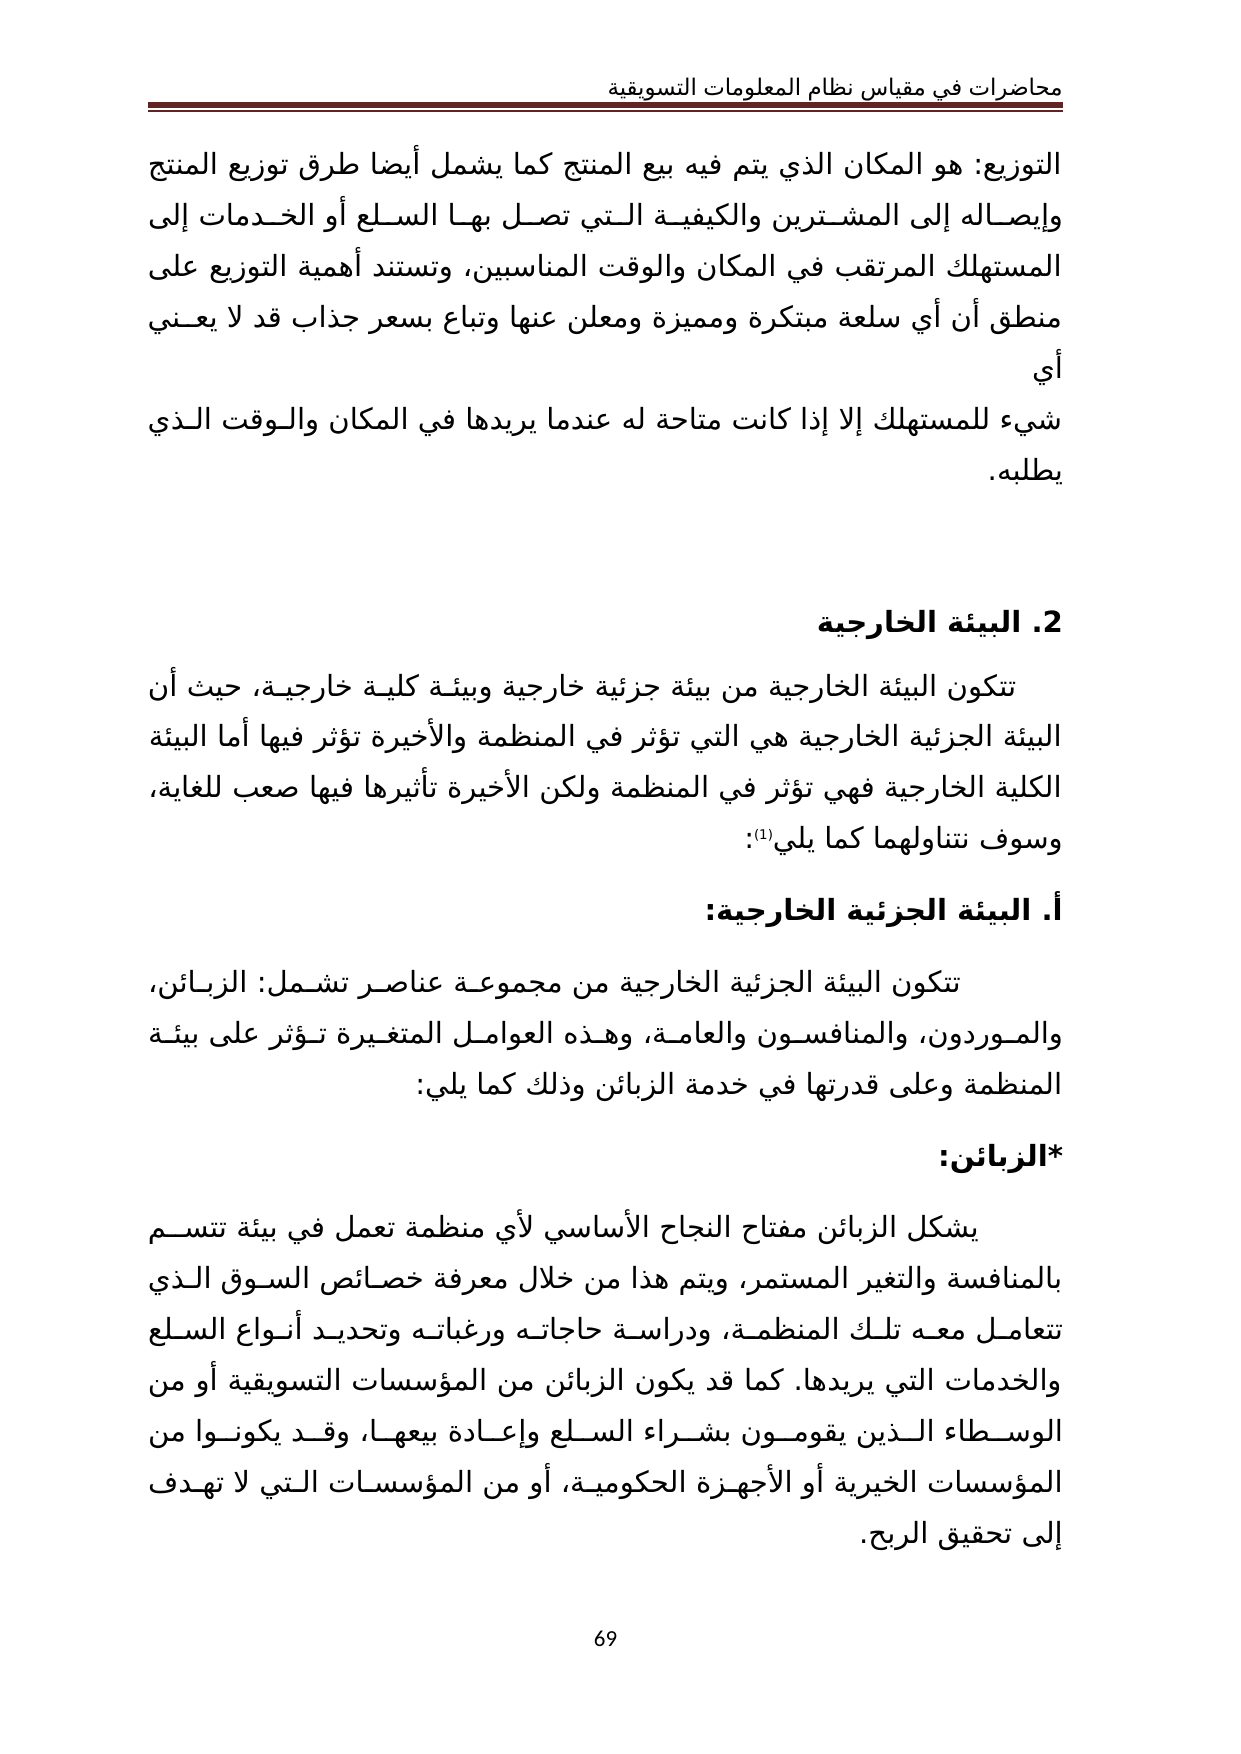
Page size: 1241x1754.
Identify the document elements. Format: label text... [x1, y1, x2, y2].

text *الزبائن: [148, 1139, 1063, 1173]
text شيء للمستهلك إلا إذا كانت متاحة له عندما يريدها في المكان والوقت الذي يطلبه. [148, 402, 1063, 487]
text أ. البيئة الجزئية الخارجية: [148, 893, 1063, 927]
text يشكل الزبائن مفتاح النجاح الأساسي لأي منظمة تعمل في بيئة تتسم بالمنافسة والتغير المستمر، ويتم هذا من خلال معرفة خصائص السوق الذي تتعامل معه تلك المنظمة، ودراسة حاجاته ورغباته وتحديد أنواع السلع والخدمات التي يريدها. كما قد يكون الزبائن من المؤسسات التسويقية أو من الوسطاء الذين يقومون بشراء السلع وإعادة بيعها، وقد يكونوا من المؤسسات الخيرية أو الأجهزة الحكومية، أو من المؤسسات التي لا تهدف إلى تحقيق الربح. [148, 1211, 1063, 1550]
text تتكون البيئة الجزئية الخارجية من مجموعة عناصر تشمل: الزبائن، والموردون، والمنافسون والعامة، وهذه العوامل المتغيرة تؤثر على بيئة المنظمة وعلى قدرتها في خدمة الزبائن وذلك كما يلي: [148, 965, 1063, 1101]
text تتكون البيئة الخارجية من بيئة جزئية خارجية وبيئة كلية خارجية، حيث أن البيئة الجزئية الخارجية هي التي تؤثر في المنظمة والأخيرة تؤثر فيها أما البيئة الكلية الخارجية فهي تؤثر في المنظمة ولكن الأخيرة تأثيرها فيها صعب للغاية، وسوف نتناولهما كما يلي(1): [148, 669, 1063, 856]
text 2. البيئة الخارجية [148, 605, 1063, 639]
text التوزيع: هو المكان الذي يتم فيه بيع المنتج كما يشمل أيضا طرق توزيع المنتج وإيصاله إلى المشترين والكيفية التي تصل بها السلع أو الخدمات إلى المستهلك المرتقب في المكان والوقت المناسبين، وتستند أهمية التوزيع على منطق أن أي سلعة مبتكرة ومميزة ومعلن عنها وتباع بسعر جذاب قد لا يعني أي [148, 148, 1063, 385]
